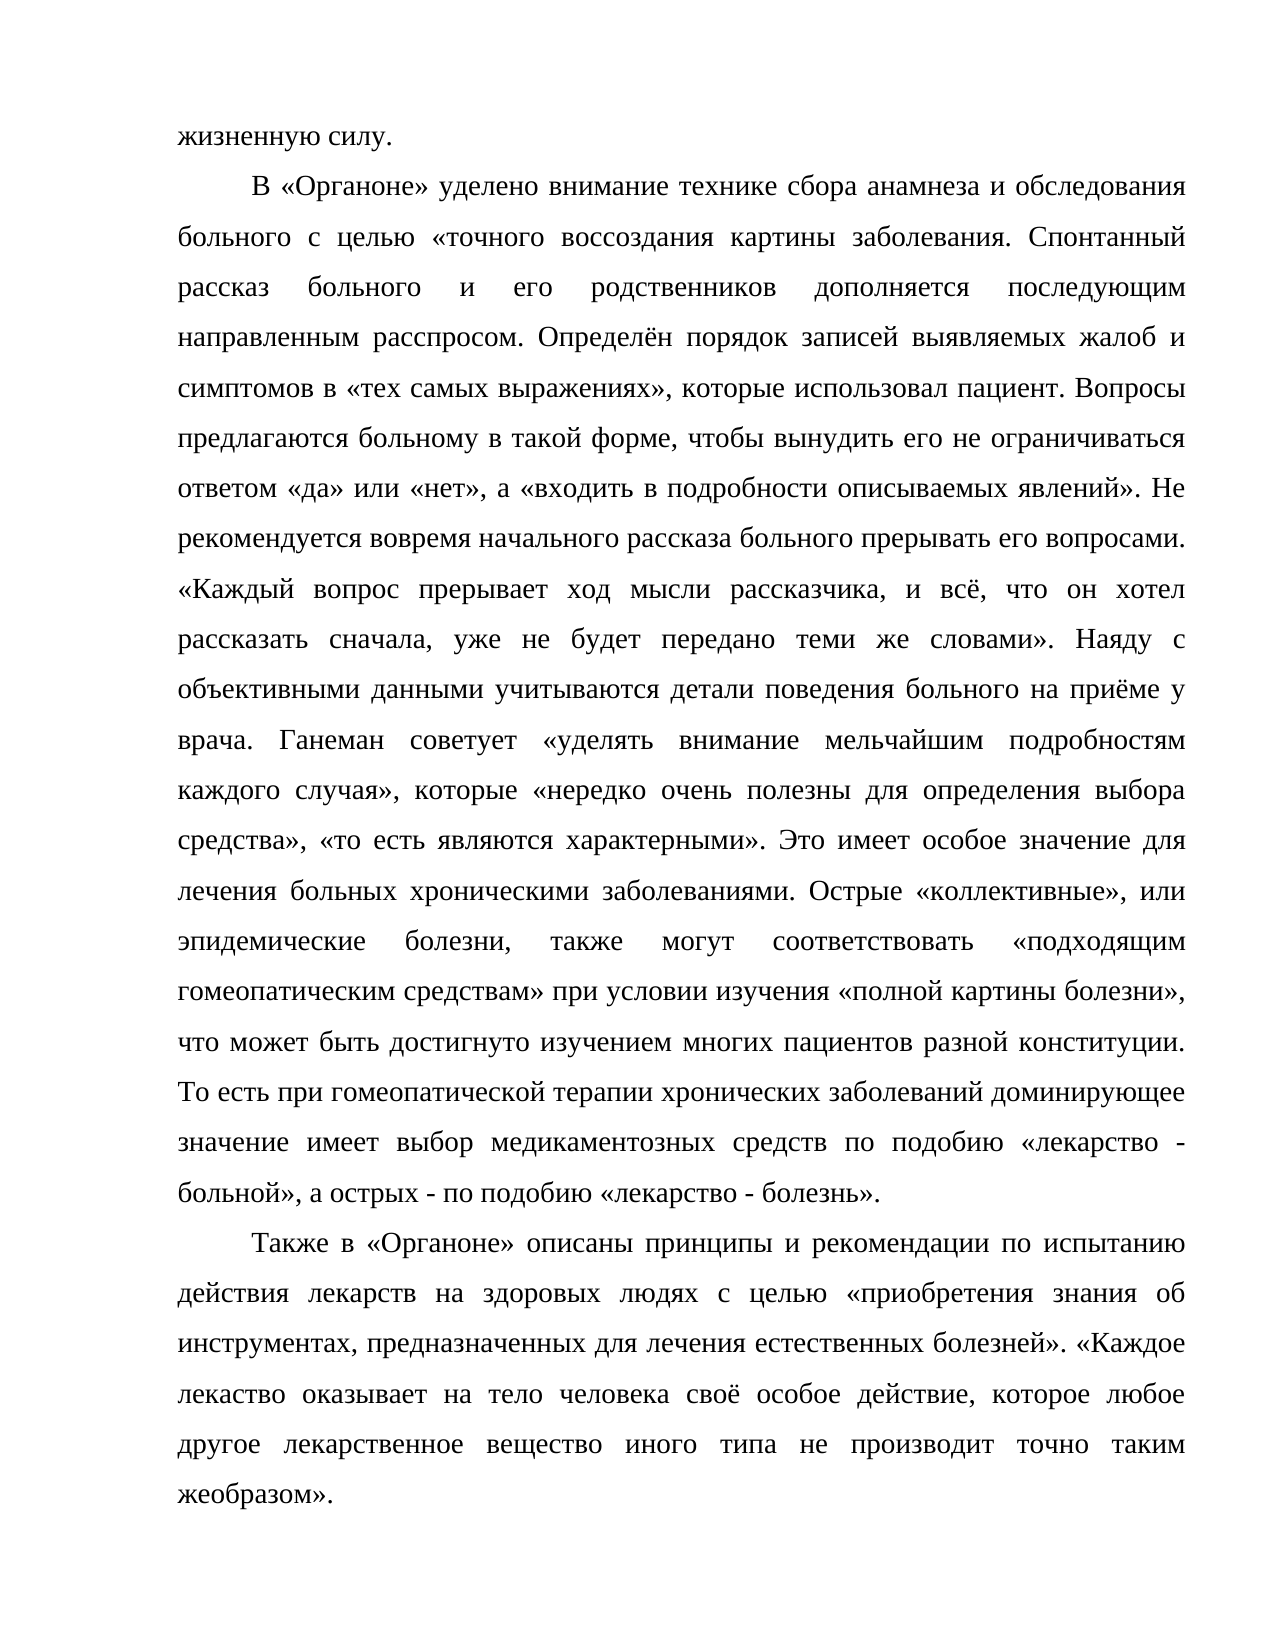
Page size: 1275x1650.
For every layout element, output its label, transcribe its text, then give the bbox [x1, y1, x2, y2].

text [177, 118, 1186, 152]
text Также в «Органоне» описаны принципы и рекомендации по испытанию действия лекарств на здоровых людях с целью «приобретения знания об инструментах, предназначенных для лечения естественных болезней». «Каждое лекаство оказывает на тело человека своё особое действие, которое любое другое лекарственное вещество иного типа не производит точно таким жеобразом». [177, 1225, 1186, 1510]
text В «Органоне» уделено внимание технике сбора анамнеза и обследования больного с целью «точного воссоздания картины заболевания. Спонтанный рассказ больного и его родственников дополняется последующим направленным расспросом. Определён порядок записей выявляемых жалоб и симптомов в «тех самых выражениях», которые использовал пациент. Вопросы предлагаются больному в такой форме, чтобы вынудить его не ограничиваться ответом «да» или «нет», а «входить в подробности описываемых явлений». Не рекомендуется вовремя начального рассказа больного прерывать его вопросами. «Каждый вопрос прерывает ход мысли рассказчика, и всё, что он хотел рассказать сначала, уже не будет передано теми же словами». Наяду с объективными данными учитываются детали поведения больного на приёме у врача. Ганеман советует «уделять внимание мельчайшим подробностям каждого случая», которые «нередко очень полезны для определения выбора средства», «то есть являются характерными». Это имеет особое значение для лечения больных хроническими заболеваниями. Острые «коллективные», или эпидемические болезни, также могут соответствовать «подходящим гомеопатическим средствам» при условии изучения «полной картины болезни», что может быть достигнуто изучением многих пациентов разной конституции. То есть при гомеопатической терапии хронических заболеваний доминирующее значение имеет выбор медикаментозных средств по подобию «лекарство - больной», а острых - по подобию «лекарство - болезнь». [177, 168, 1186, 1208]
